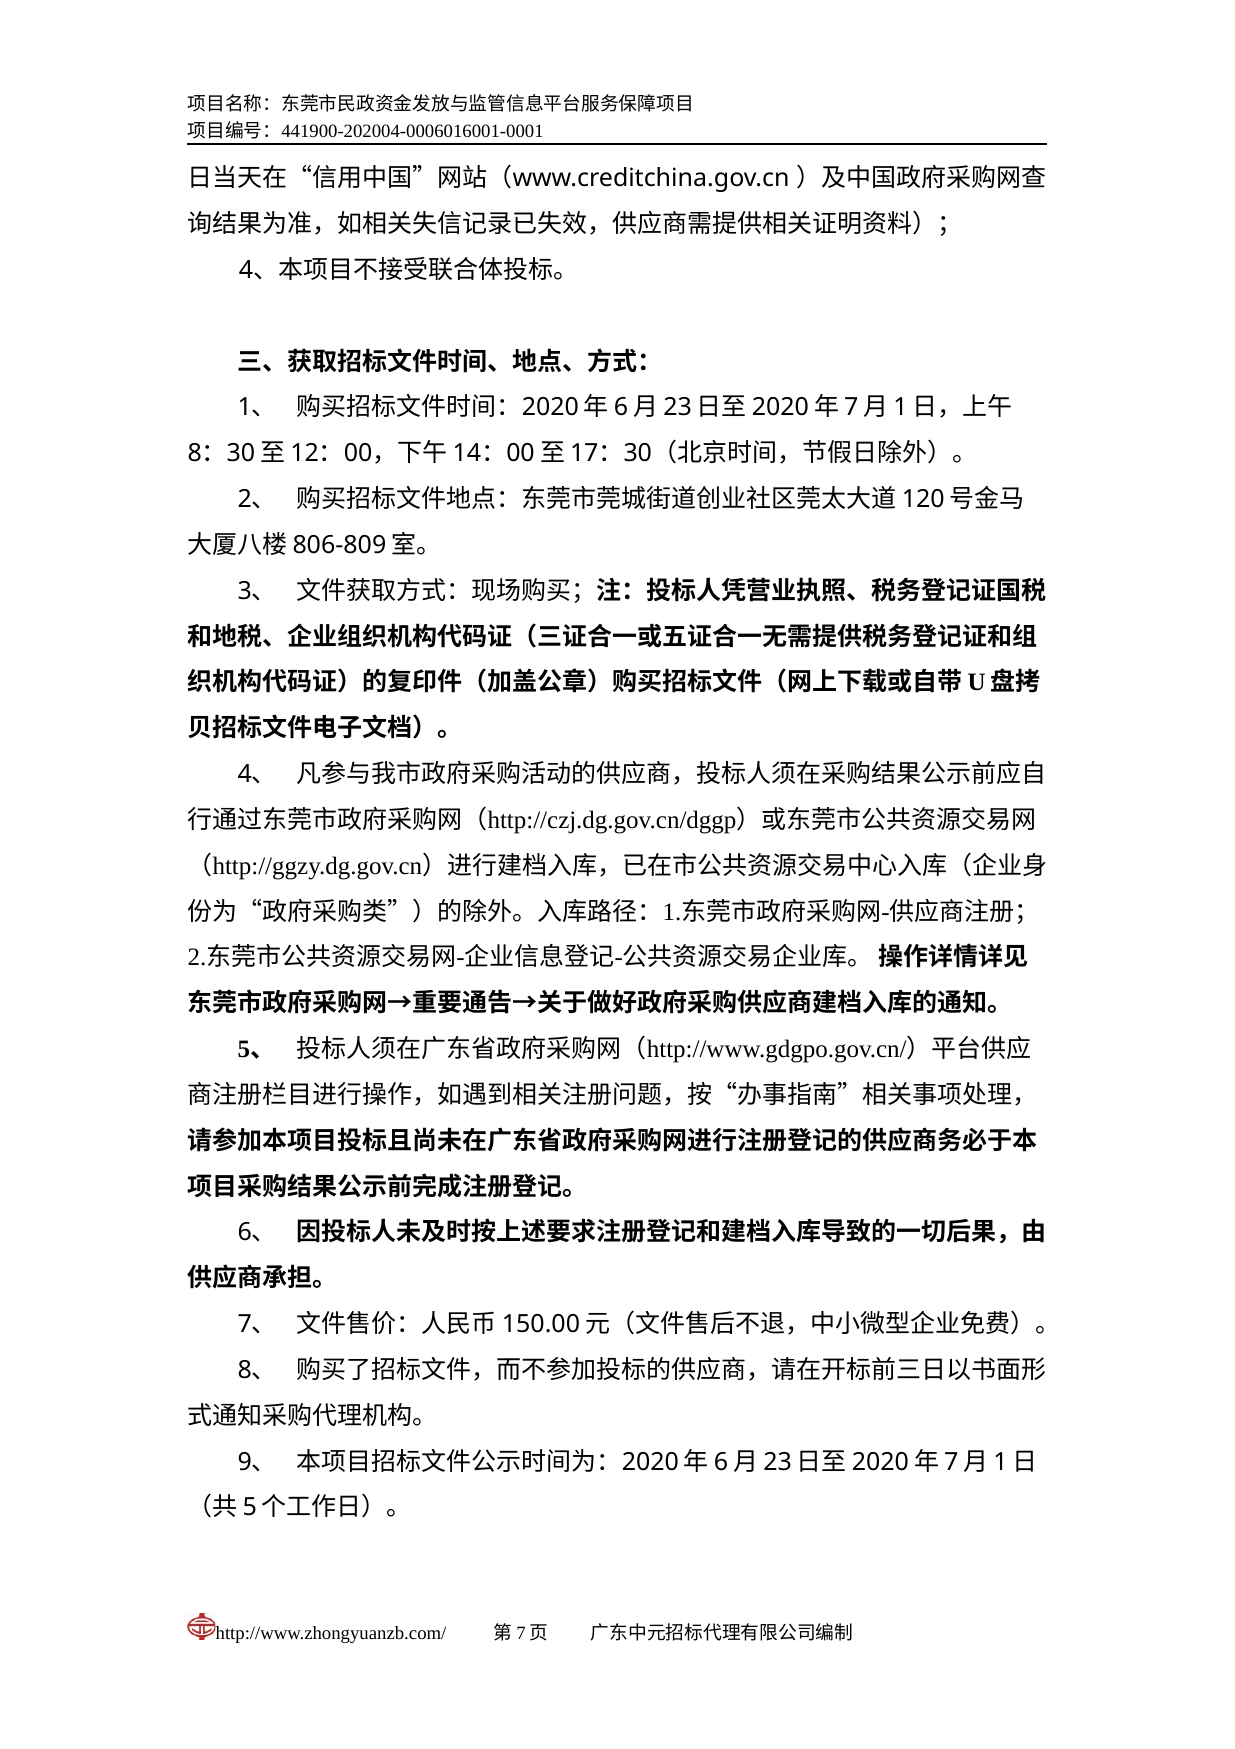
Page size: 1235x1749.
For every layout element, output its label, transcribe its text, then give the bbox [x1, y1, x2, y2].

picture [187, 1613, 216, 1640]
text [187, 150, 1047, 242]
text 4、本项目不接受联合体投标。 [187, 242, 1047, 287]
list 文件售价：人民币150.00元（文件售后不退，中小微型企业免费）。 [187, 1296, 1047, 1342]
list 购买招标文件地点：东莞市莞城街道创业社区莞太大道120号金马大厦八楼806-809室。 [187, 471, 1047, 562]
list 因投标人未及时按上述要求注册登记和建档入库导致的一切后果，由供应商承担。 [187, 1204, 1047, 1296]
list 购买了招标文件，而不参加投标的供应商，请在开标前三日以书面形式通知采购代理机构。 [187, 1342, 1047, 1433]
list 文件获取方式：现场购买；注：投标人凭营业执照、税务登记证国税和地税、企业组织机构代码证（三证合一或五证合一无需提供税务登记证和组织机构代码证）的复印件（加盖公章）购买招标文件（网上下载或自带U盘拷贝招标文件电子文档）。 [187, 562, 1047, 746]
list 本项目招标文件公示时间为：2020年6月23日至2020年7月1日（共5个工作日）。 [187, 1433, 1047, 1525]
text 三、获取招标文件时间、地点、方式： [187, 333, 1047, 379]
list 凡参与我市政府采购活动的供应商，投标人须在采购结果公示前应自行通过东莞市政府采购网（http://czj.dg.gov.cn/dggp）或东莞市公共资源交易网（http://ggzy.dg.gov.cn）进行建档入库，已在市公共资源交易中心入库（企业身份为“政府采购类”）的除外。入库路径：1.东莞市政府采购网-供应商注册；2.东莞市公共资源交易网-企业信息登记-公共资源交易企业库。 操作详情详见东莞市政府采购网→重要通告→关于做好政府采购供应商建档入库的通知。 [187, 746, 1047, 1021]
list 购买招标文件时间：2020年6月23日至2020年7月1日，上午8：30至12：00，下午14：00至17：30（北京时间，节假日除外）。 [187, 379, 1047, 471]
list 投标人须在广东省政府采购网（http://www.gdgpo.gov.cn/）平台供应商注册栏目进行操作，如遇到相关注册问题，按“办事指南”相关事项处理，请参加本项目投标且尚未在广东省政府采购网进行注册登记的供应商务必于本项目采购结果公示前完成注册登记。 [187, 1021, 1047, 1204]
